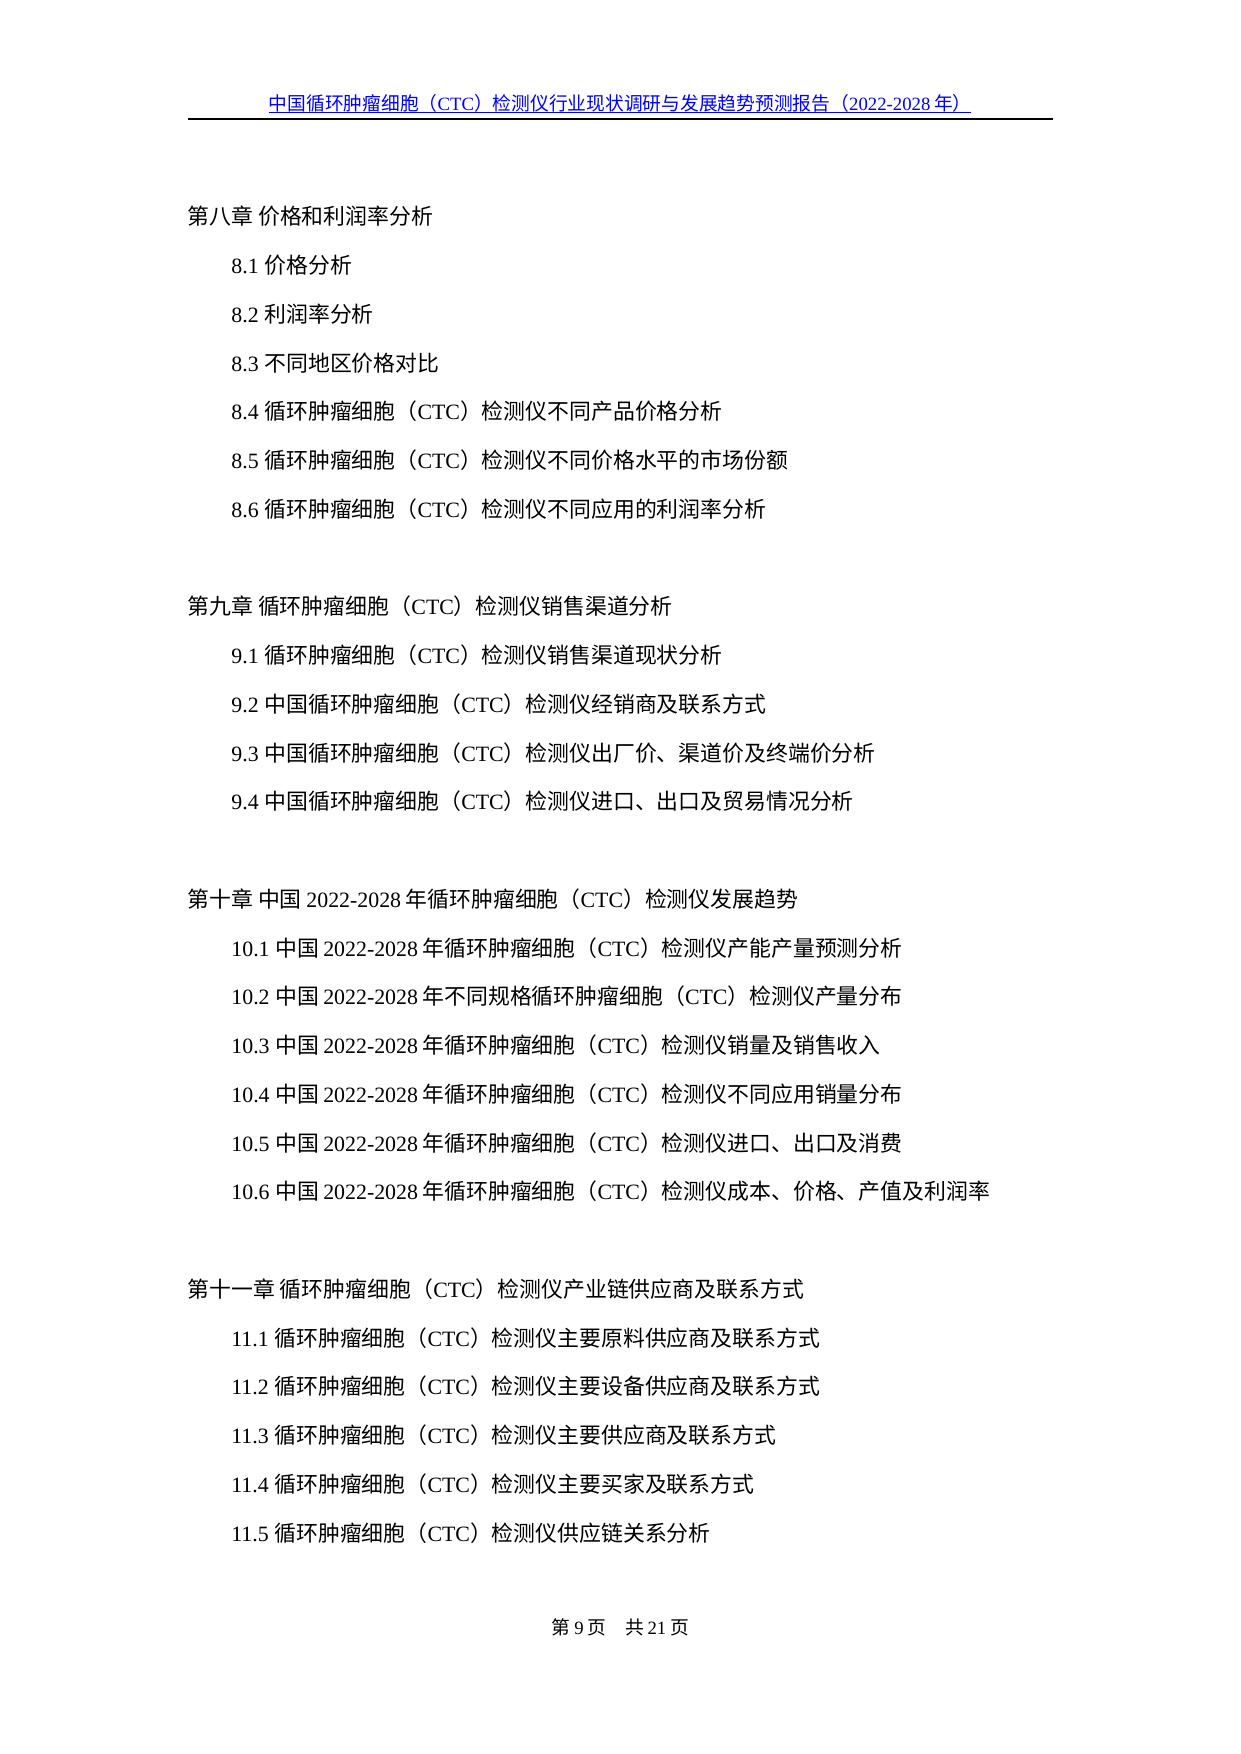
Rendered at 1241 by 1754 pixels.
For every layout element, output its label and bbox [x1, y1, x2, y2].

text [187, 150, 1053, 1548]
